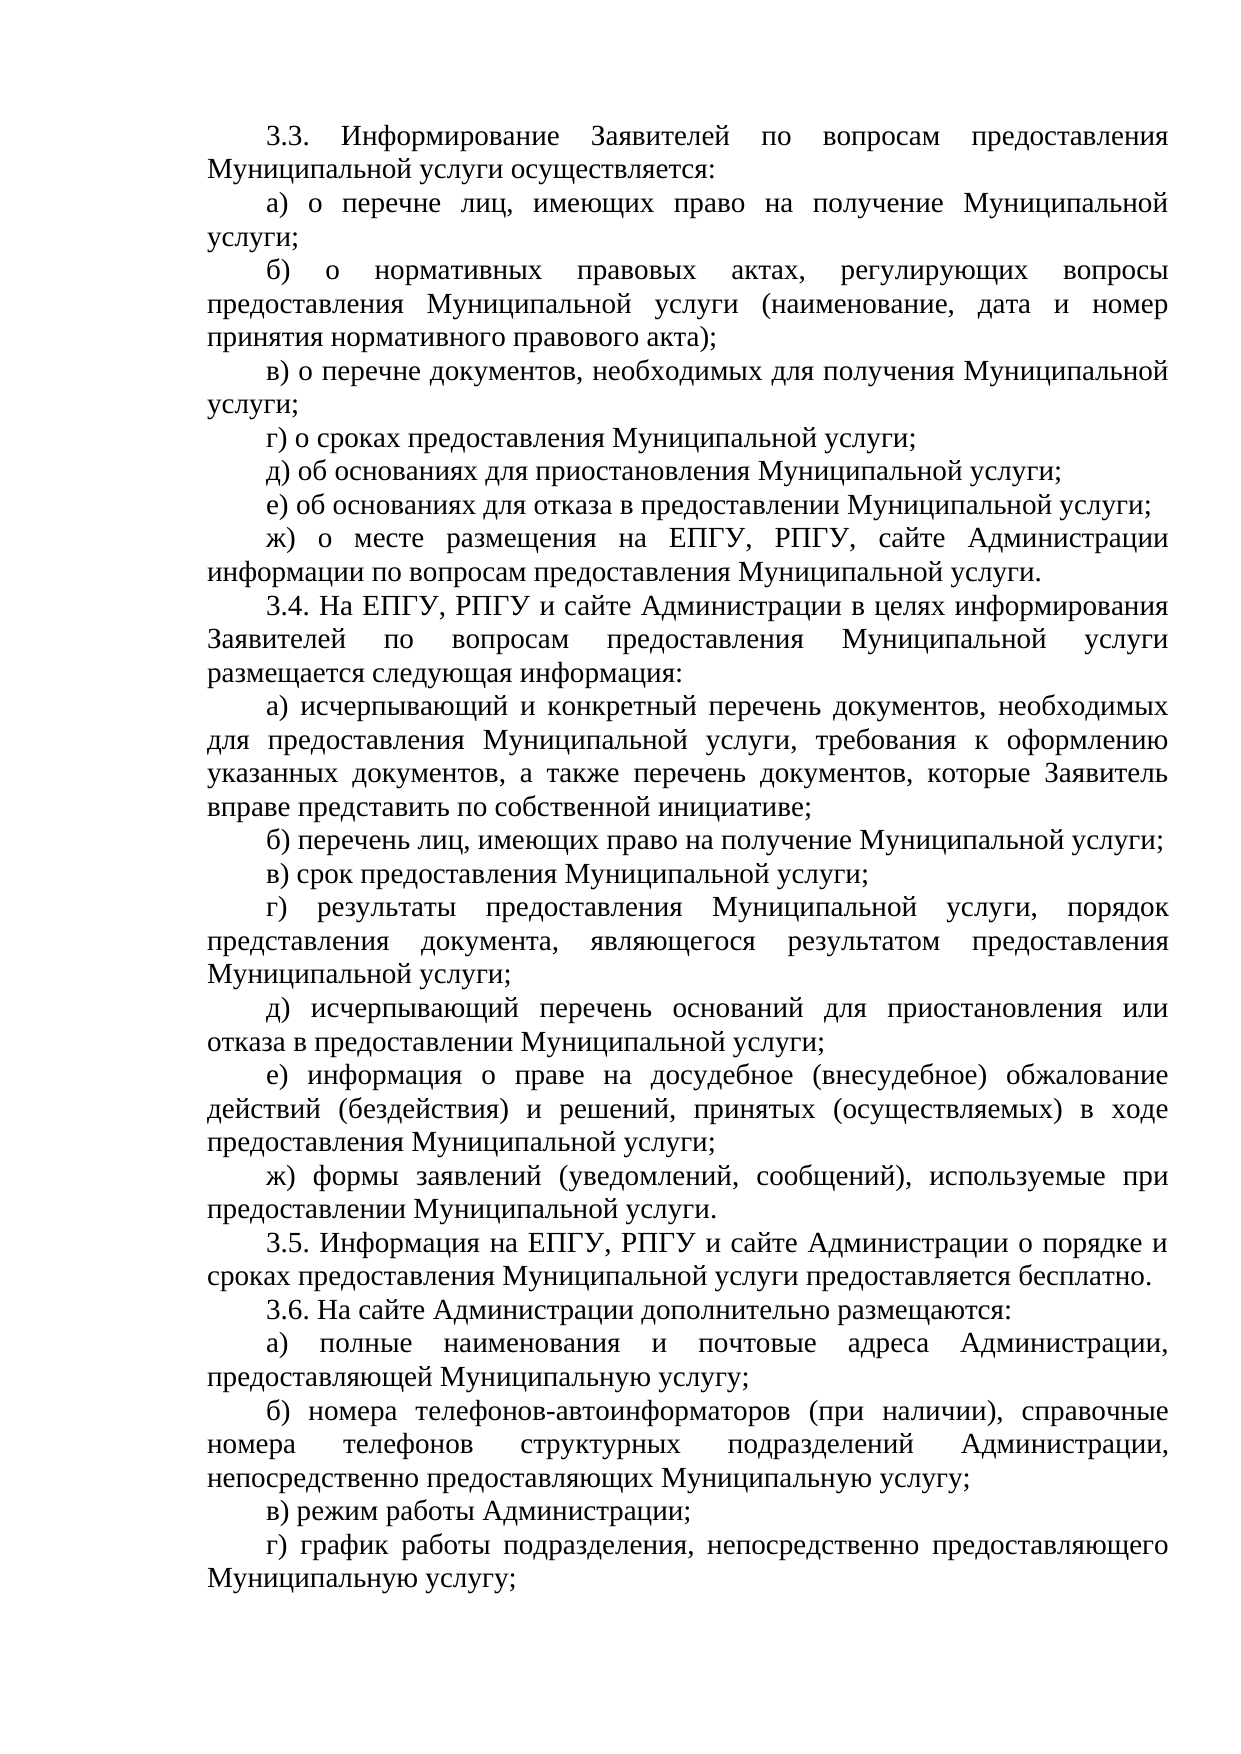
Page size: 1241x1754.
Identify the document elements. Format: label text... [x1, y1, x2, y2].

text е) информация о праве на досудебное (внесудебное) обжалование действий (бездействия) и решений, принятых (осуществляемых) в ходе предоставления Муниципальной услуги; [207, 1057, 1169, 1158]
text 3.4. На ЕПГУ, РПГУ и сайте Администрации в целях информирования Заявителей по вопросам предоставления Муниципальной услуги размещается следующая информация: [207, 588, 1169, 688]
text а) о перечне лиц, имеющих право на получение Муниципальной услуги; [207, 185, 1169, 252]
text а) исчерпывающий и конкретный перечень документов, необходимых для предоставления Муниципальной услуги, требования к оформлению указанных документов, а также перечень документов, которые Заявитель вправе представить по собственной инициативе; [207, 688, 1169, 822]
text г) график работы подразделения, непосредственно предоставляющего Муниципальную услугу; [207, 1527, 1169, 1594]
text ж) формы заявлений (уведомлений, сообщений), используемые при предоставлении Муниципальной услуги. [207, 1158, 1169, 1225]
text б) о нормативных правовых актах, регулирующих вопросы предоставления Муниципальной услуги (наименование, дата и номер принятия нормативного правового акта); [207, 252, 1169, 353]
text г) о сроках предоставления Муниципальной услуги; [207, 420, 1169, 453]
text д) об основаниях для приостановления Муниципальной услуги; [207, 453, 1169, 487]
text б) номера телефонов-автоинформаторов (при наличии), справочные номера телефонов структурных подразделений Администрации, непосредственно предоставляющих Муниципальную услугу; [207, 1393, 1169, 1493]
text г) результаты предоставления Муниципальной услуги, порядок представления документа, являющегося результатом предоставления Муниципальной услуги; [207, 889, 1169, 990]
text е) об основаниях для отказа в предоставлении Муниципальной услуги; [207, 487, 1169, 521]
text в) о перечне документов, необходимых для получения Муниципальной услуги; [207, 353, 1169, 420]
text ж) о месте размещения на ЕПГУ, РПГУ, сайте Администрации информации по вопросам предоставления Муниципальной услуги. [207, 521, 1169, 588]
text б) перечень лиц, имеющих право на получение Муниципальной услуги; [207, 822, 1169, 856]
text в) режим работы Администрации; [207, 1493, 1169, 1527]
text 3.6. На сайте Администрации дополнительно размещаются: [207, 1292, 1169, 1326]
text д) исчерпывающий перечень оснований для приостановления или отказа в предоставлении Муниципальной услуги; [207, 990, 1169, 1057]
text в) срок предоставления Муниципальной услуги; [207, 856, 1169, 889]
text 3.3. Информирование Заявителей по вопросам предоставления Муниципальной услуги осуществляется: [207, 118, 1169, 185]
text 3.5. Информация на ЕПГУ, РПГУ и сайте Администрации о порядке и сроках предоставления Муниципальной услуги предоставляется бесплатно. [207, 1225, 1169, 1292]
text а) полные наименования и почтовые адреса Администрации, предоставляющей Муниципальную услугу; [207, 1326, 1169, 1393]
